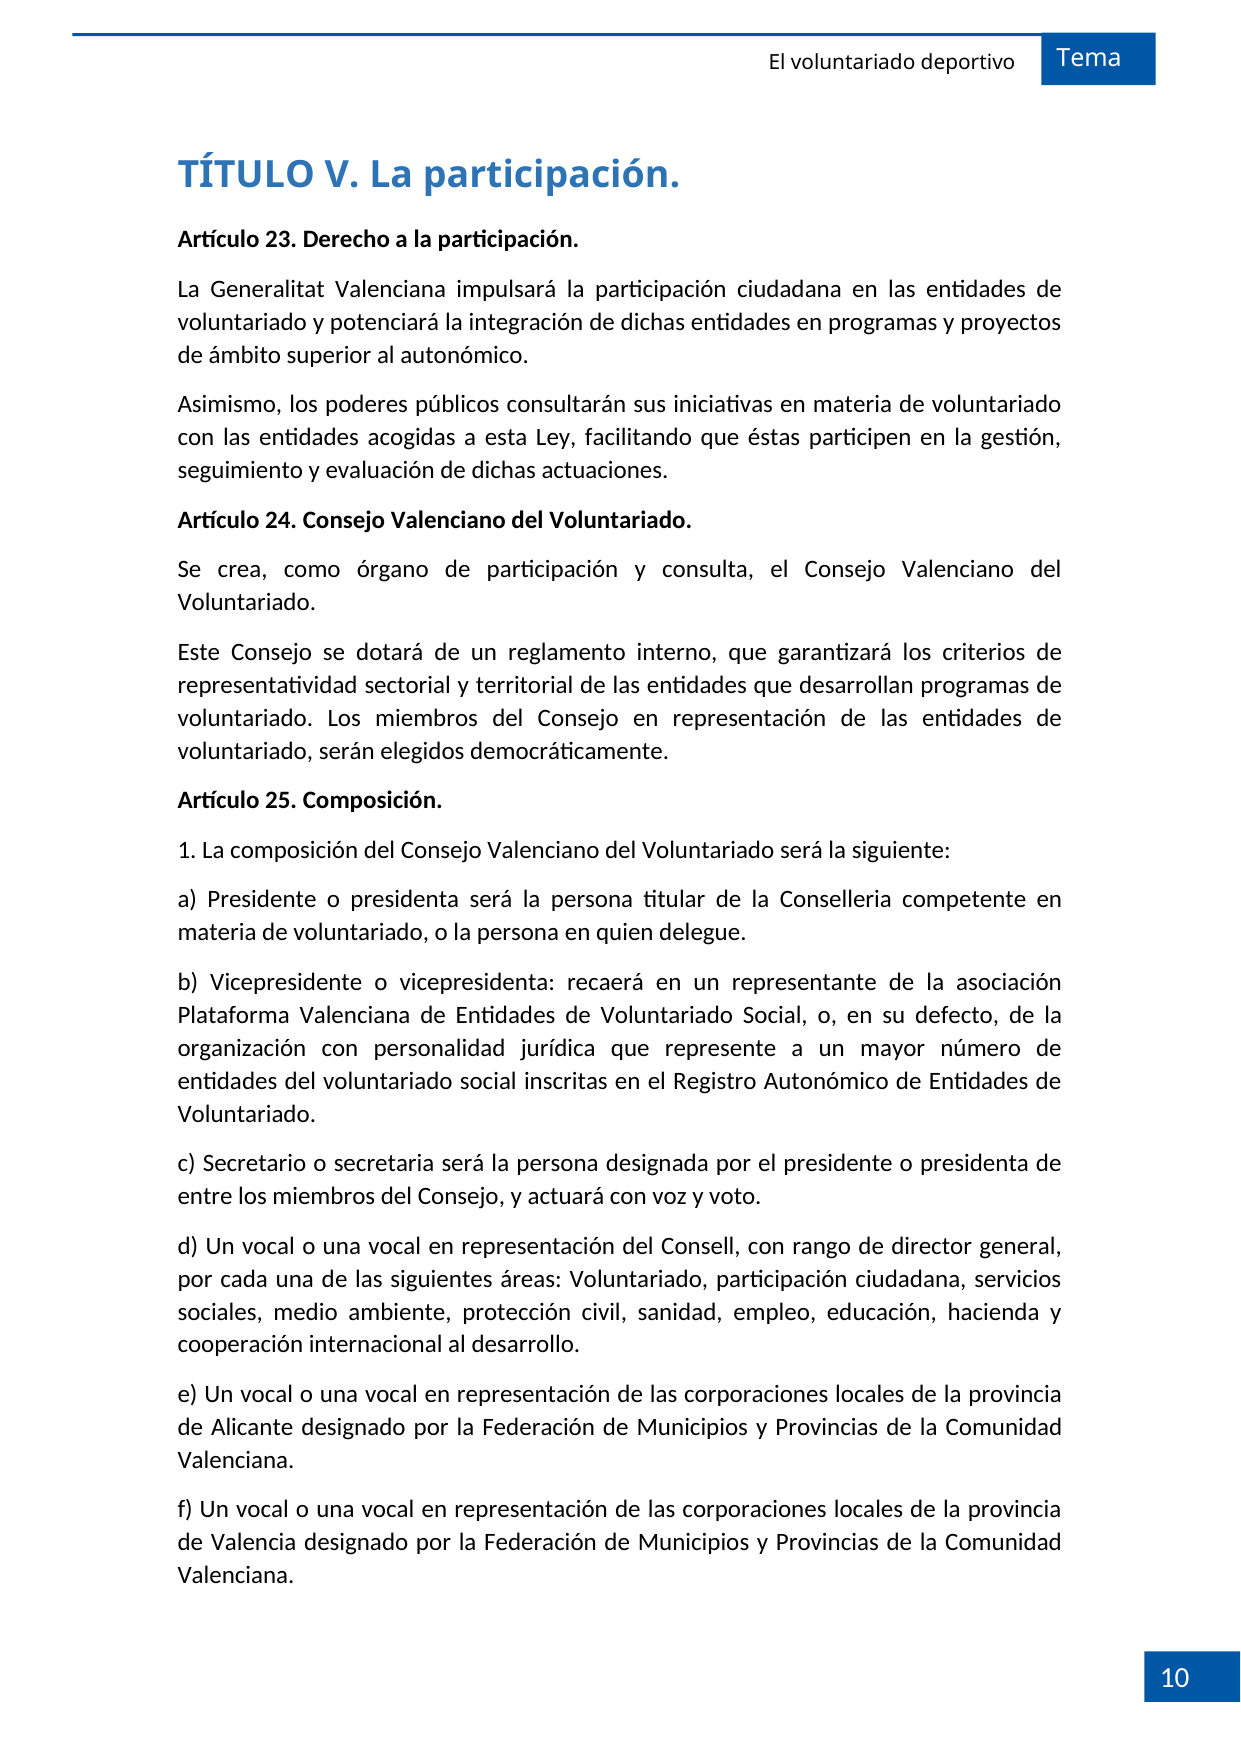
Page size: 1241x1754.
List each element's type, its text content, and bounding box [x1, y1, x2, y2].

text d) Un vocal o una vocal en representación del Consell, con rango de director general, por cada una de las siguientes áreas: Voluntariado, participación ciudadana, servicios sociales, medio ambiente, protección civil, sanidad, empleo, educación, hacienda y cooperación internacional al desarrollo. [177, 1230, 1063, 1359]
text f) Un vocal o una vocal en representación de las corporaciones locales de la provincia de Valencia designado por la Federación de Municipios y Provincias de la Comunidad Valenciana. [177, 1494, 1063, 1590]
text Artículo 24. Consejo Valenciano del Voluntariado. [177, 504, 1063, 534]
text a) Presidente o presidenta será la persona titular de la Conselleria competente en materia de voluntariado, o la persona en quien delegue. [177, 884, 1063, 947]
text Artículo 23. Derecho a la participación. [177, 224, 1063, 254]
text b) Vicepresidente o vicepresidenta: recaerá en un representante de la asociación Plataforma Valenciana de Entidades de Voluntariado Social, o, en su defecto, de la organización con personalidad jurídica que represente a un mayor número de entidades del voluntariado social inscritas en el Registro Autonómico de Entidades de Voluntariado. [177, 966, 1063, 1128]
text e) Un vocal o una vocal en representación de las corporaciones locales de la provincia de Alicante designado por la Federación de Municipios y Provincias de la Comunidad Valenciana. [177, 1378, 1063, 1474]
text Artículo 25. Composición. [177, 784, 1063, 815]
text La Generalitat Valenciana impulsará la participación ciudadana en las entidades de voluntariado y potenciará la integración de dichas entidades en programas y proyectos de ámbito superior al autonómico. [177, 273, 1063, 369]
text Este Consejo se dotará de un reglamento interno, que garantizará los criterios de representatividad sectorial y territorial de las entidades que desarrollan programas de voluntariado. Los miembros del Consejo en representación de las entidades de voluntariado, serán elegidos democráticamente. [177, 636, 1063, 765]
subtitle TÍTULO V. La participación. [177, 148, 1063, 199]
text c) Secretario o secretaria será la persona designada por el presidente o presidenta de entre los miembros del Consejo, y actuará con voz y voto. [177, 1147, 1063, 1211]
text Asimismo, los poderes públicos consultarán sus iniciativas en materia de voluntariado con las entidades acogidas a esta Ley, facilitando que éstas participen en la gestión, seguimiento y evaluación de dichas actuaciones. [177, 389, 1063, 485]
text 1. La composición del Consejo Valenciano del Voluntariado será la siguiente: [177, 834, 1063, 864]
text Se crea, como órgano de participación y consulta, el Consejo Valenciano del Voluntariado. [177, 554, 1063, 617]
